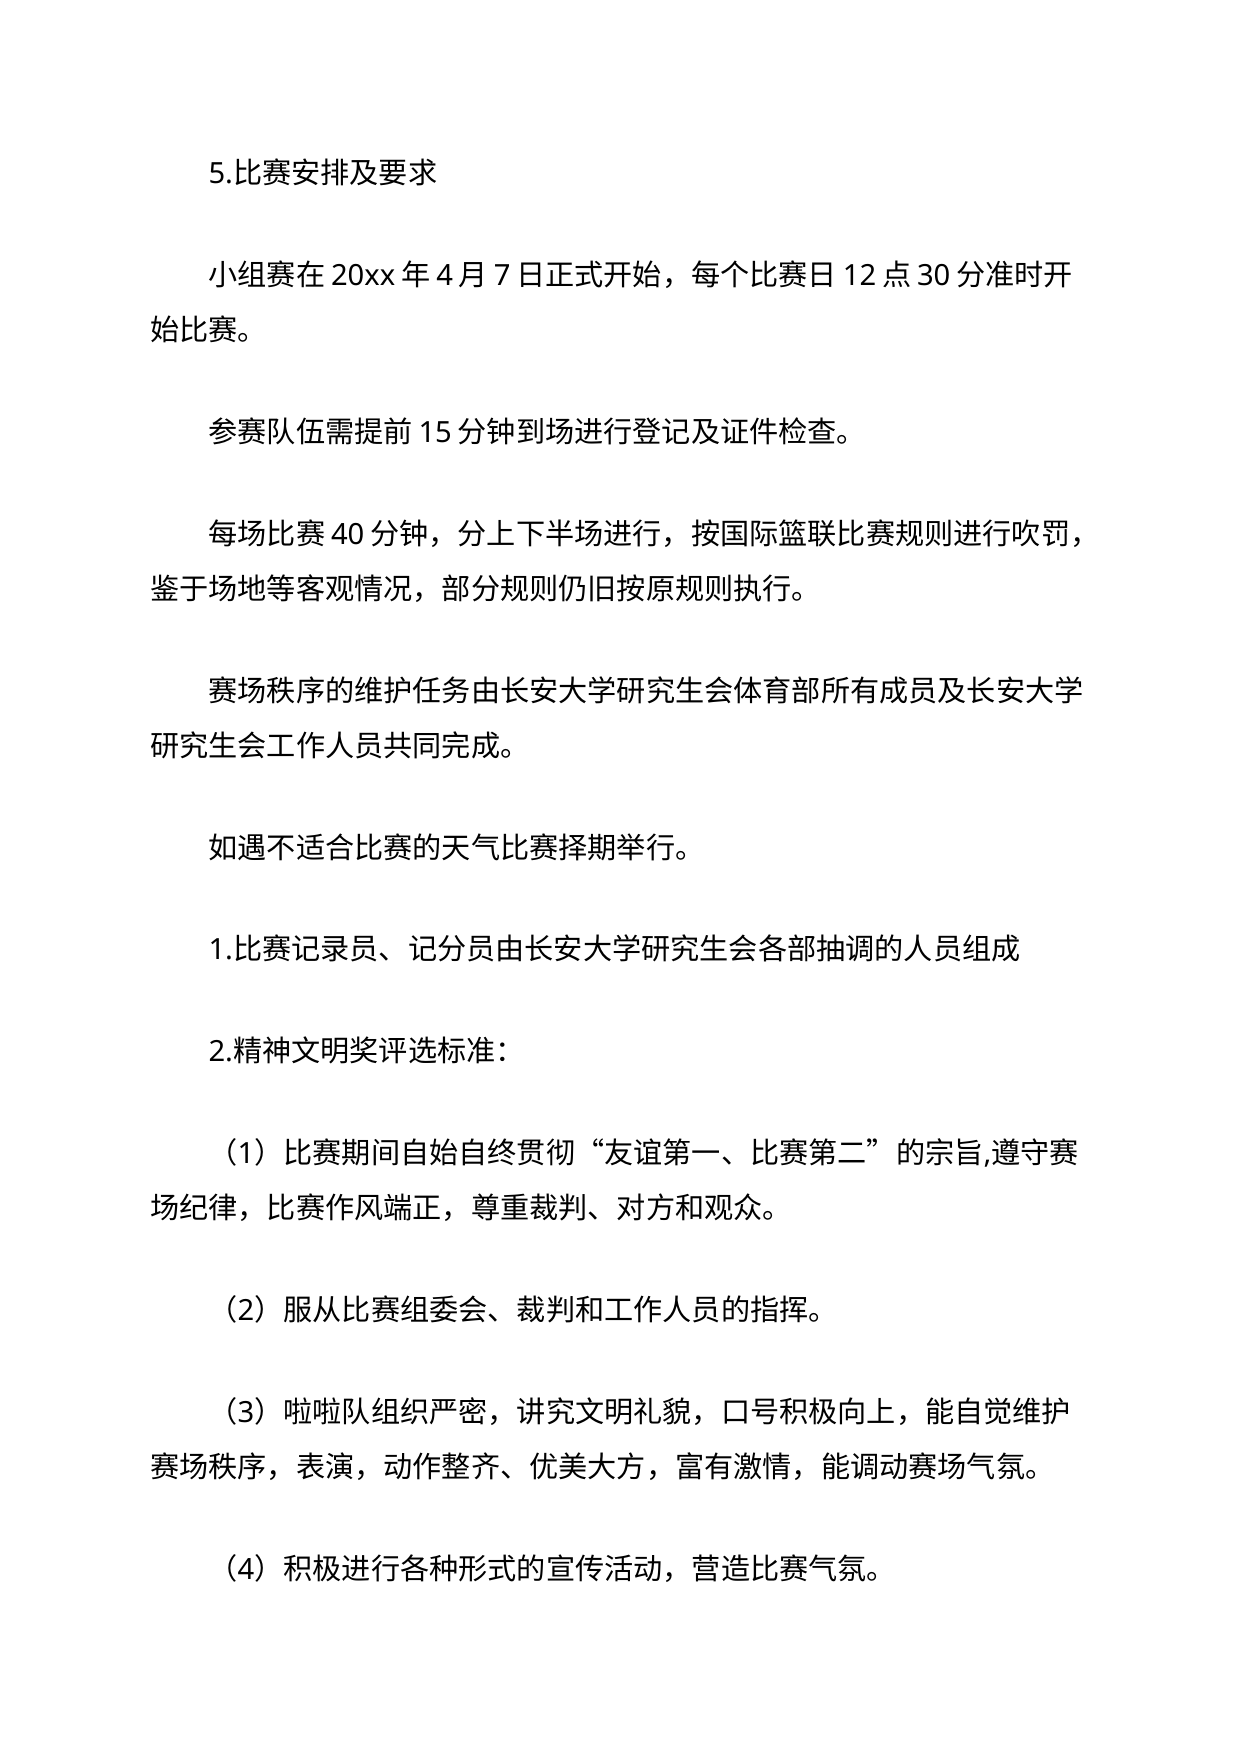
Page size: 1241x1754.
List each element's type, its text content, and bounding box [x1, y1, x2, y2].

text 小组赛在20xx年4月7日正式开始，每个比赛日12点30分准时开始比赛。 [150, 252, 1090, 349]
text （3）啦啦队组织严密，讲究文明礼貌，口号积极向上，能自觉维护赛场秩序，表演，动作整齐、优美大方，富有激情，能调动赛场气氛。 [150, 1389, 1090, 1486]
text 如遇不适合比赛的天气比赛择期举行。 [150, 824, 1090, 866]
text 参赛队伍需提前15分钟到场进行登记及证件检查。 [150, 409, 1090, 451]
text （4）积极进行各种形式的宣传活动，营造比赛气氛。 [150, 1545, 1090, 1588]
text 2.精神文明奖评选标准： [150, 1028, 1090, 1070]
text 5.比赛安排及要求 [150, 150, 1090, 192]
text 1.比赛记录员、记分员由长安大学研究生会各部抽调的人员组成 [150, 926, 1090, 968]
text （1）比赛期间自始自终贯彻“友谊第一、比赛第二”的宗旨,遵守赛场纪律，比赛作风端正，尊重裁判、对方和观众。 [150, 1130, 1090, 1227]
text 赛场秩序的维护任务由长安大学研究生会体育部所有成员及长安大学研究生会工作人员共同完成。 [150, 667, 1090, 765]
text 每场比赛40分钟，分上下半场进行，按国际篮联比赛规则进行吹罚，鉴于场地等客观情况，部分规则仍旧按原规则执行。 [150, 511, 1090, 608]
text （2）服从比赛组委会、裁判和工作人员的指挥。 [150, 1287, 1090, 1329]
